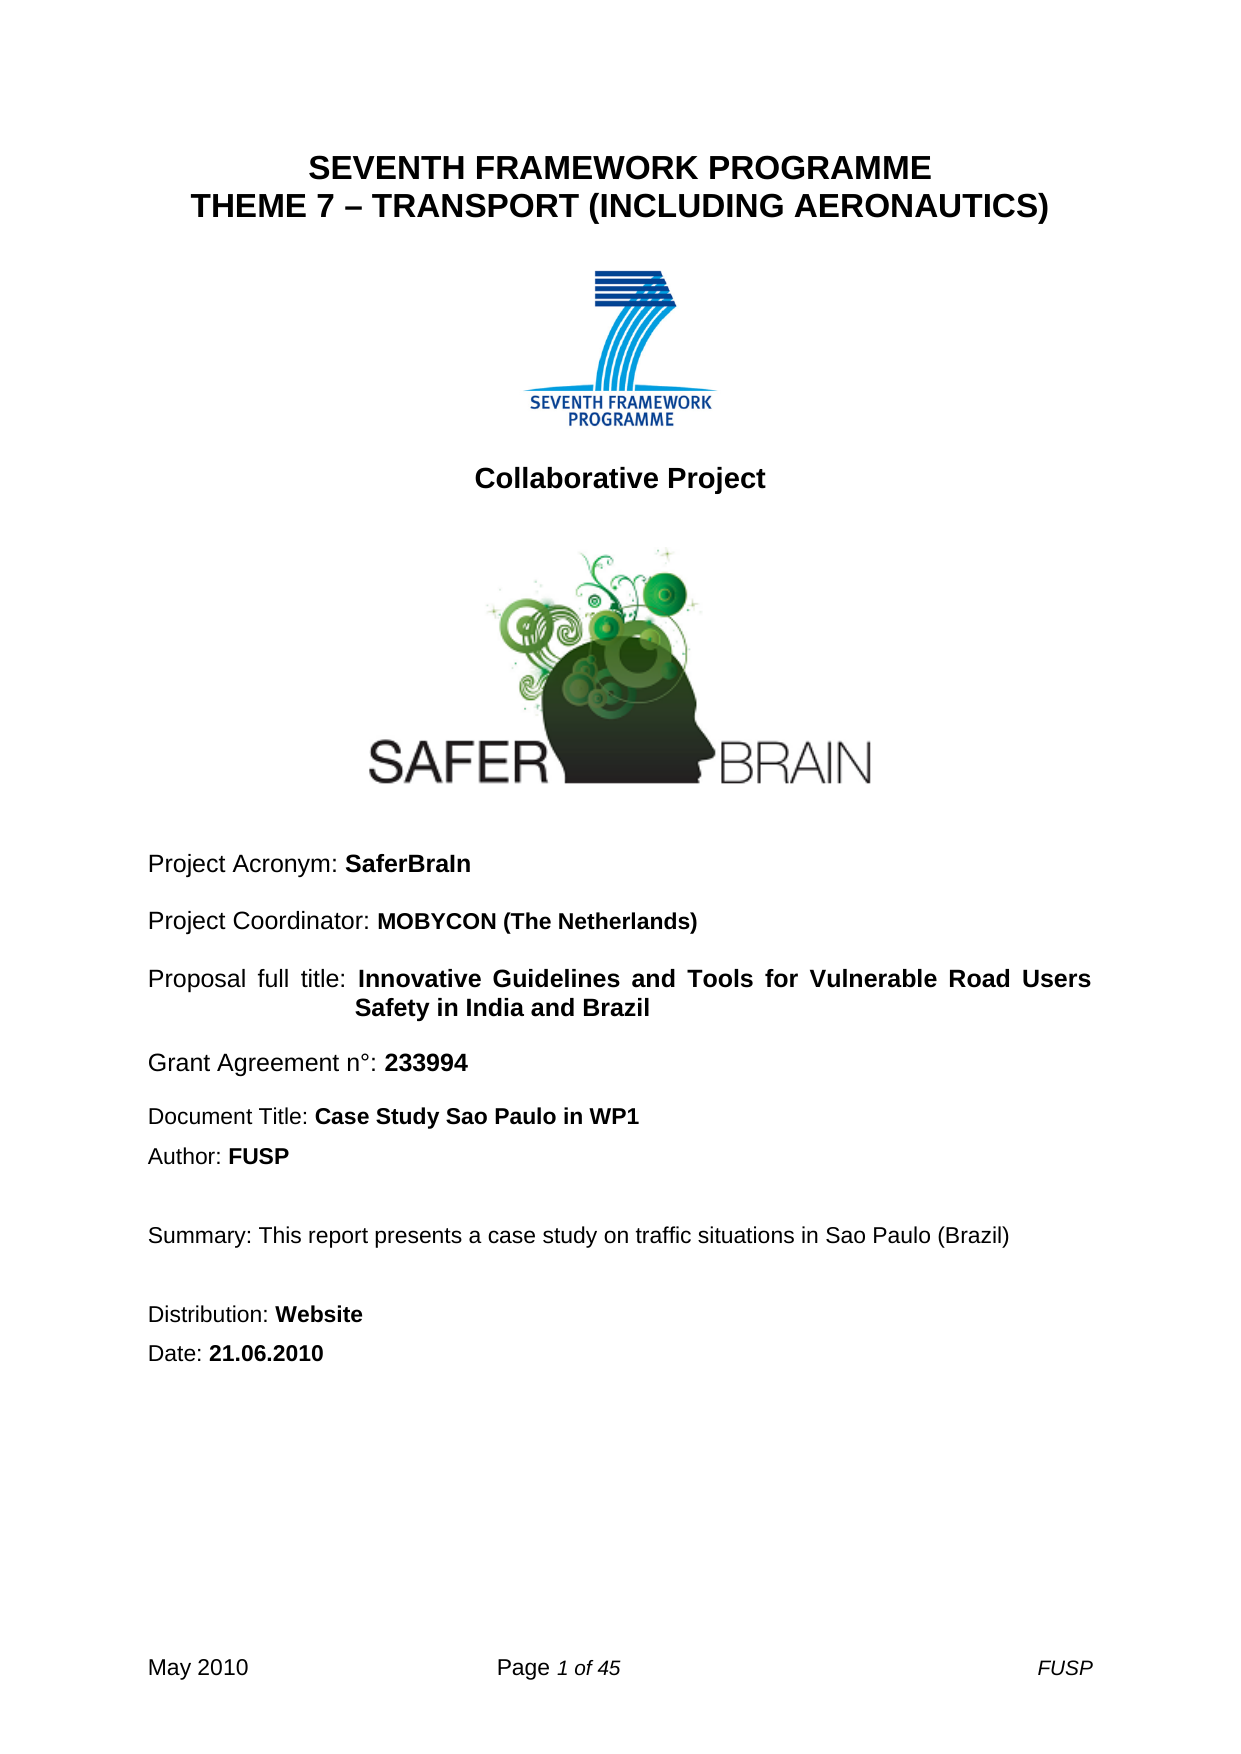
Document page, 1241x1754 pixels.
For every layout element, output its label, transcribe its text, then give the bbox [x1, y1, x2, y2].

picture [515, 262, 725, 435]
list Document Title: Case Study Sao Paulo in WP1 [148, 1103, 1092, 1130]
text Proposal full title: Innovative Guidelines and Tools for Vulnerable Road Users Safety in India and Brazil [148, 964, 1092, 1021]
text Project Coordinator: MOBYCON (The Netherlands) [148, 906, 1092, 935]
list Date: 21.06.2010 [148, 1340, 1092, 1367]
text SEVENTH FRAMEWORK PROGRAMME [148, 148, 1092, 186]
list Distribution: Website [148, 1301, 1092, 1328]
list Summary: This report presents a case study on traffic situations in Sao Paulo (Brazil) [148, 1222, 1092, 1249]
text Collaborative Project [148, 461, 1092, 495]
text Grant Agreement n°: 233994 [148, 1048, 1092, 1076]
picture [354, 547, 886, 796]
text THEME 7 – TRANSPORT (INCLUDING AERONAUTICS) [148, 186, 1092, 224]
list Author: FUSP [148, 1142, 1092, 1169]
text Project Acronym: SaferBraIn [148, 849, 1092, 878]
